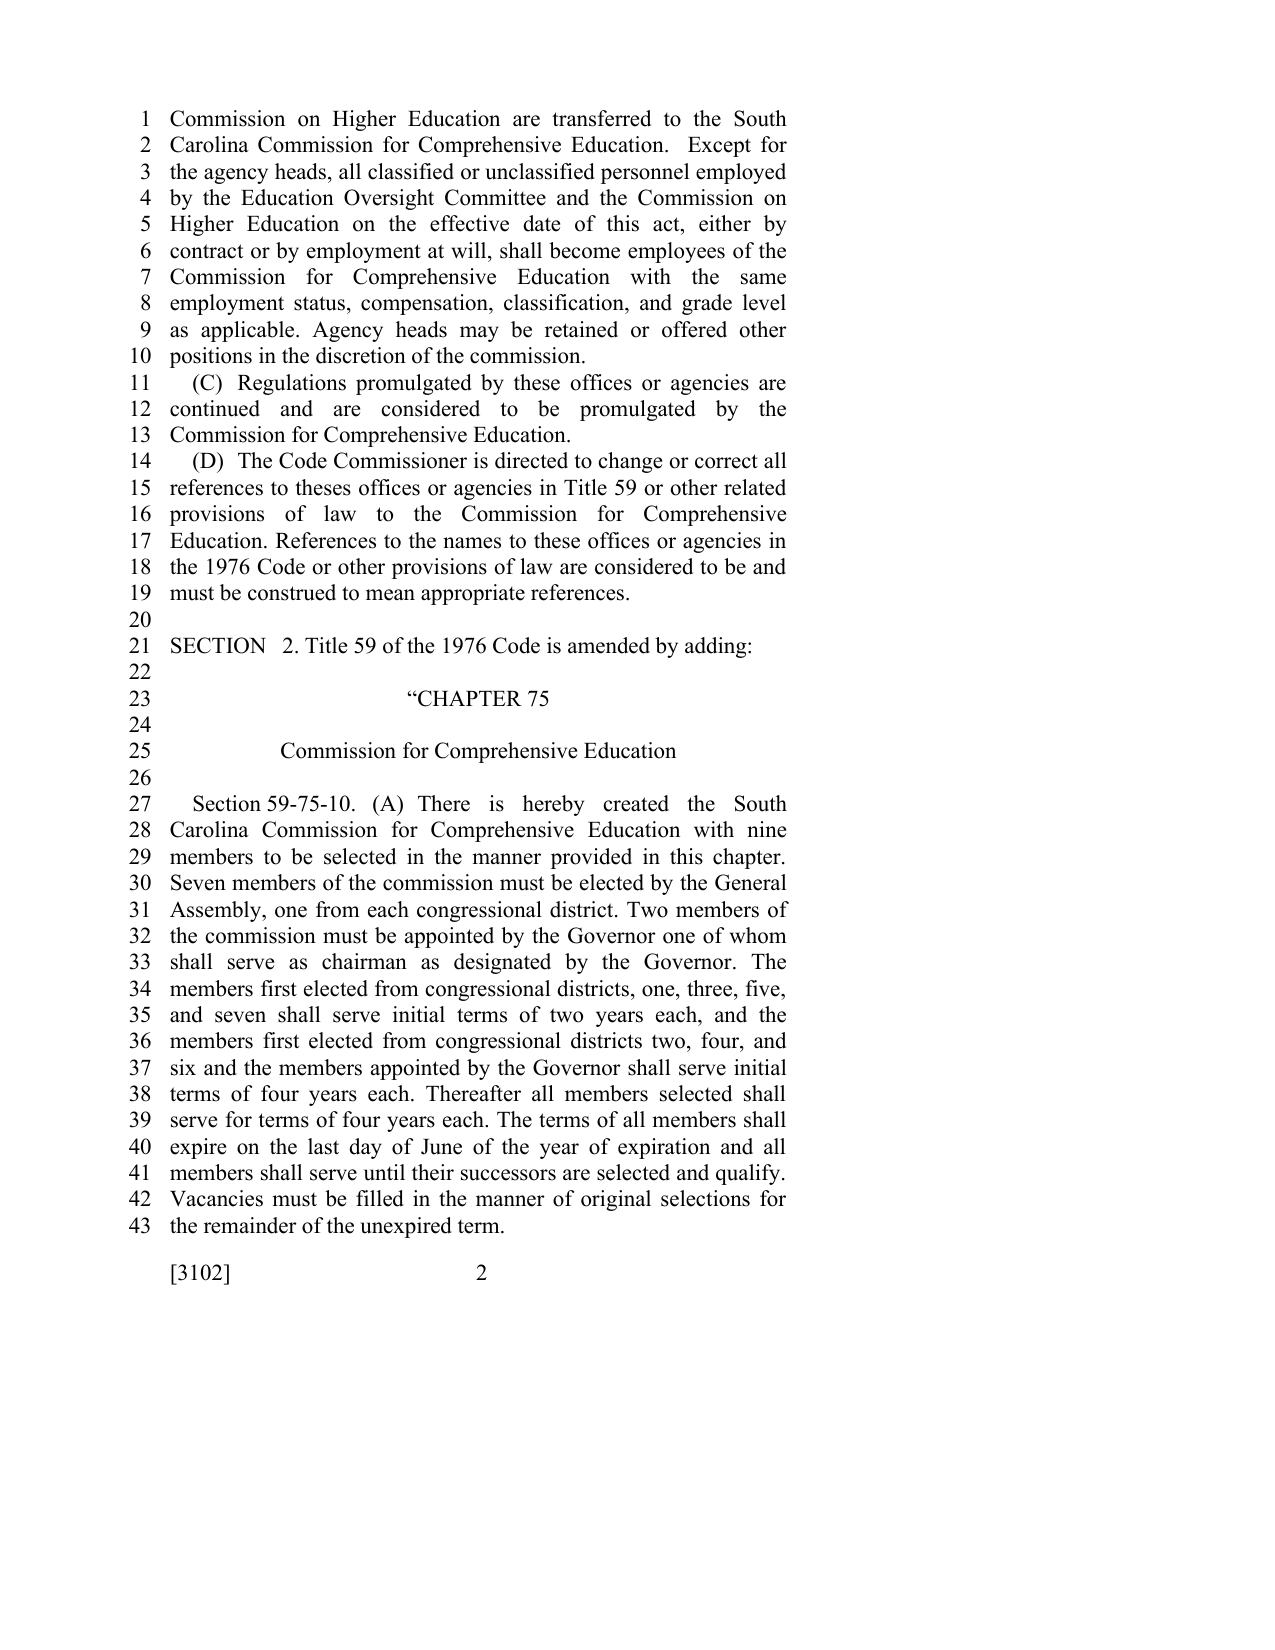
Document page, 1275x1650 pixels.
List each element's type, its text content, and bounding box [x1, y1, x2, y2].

text Commission for Comprehensive Education [169, 737, 787, 764]
text Section 59-75-10. (A) There is hereby created the South Carolina Commission for Comprehensive Education with nine members to be selected in the manner provided in this chapter. Seven members of the commission must be elected by the General Assembly, one from each congressional district. Two members of the commission must be appointed by the Governor one of whom shall serve as chairman as designated by the Governor. The members first elected from congressional districts, one, three, five, and seven shall serve initial terms of two years each, and the members first elected from congressional districts two, four, and six and the members appointed by the Governor shall serve initial terms of four years each. Thereafter all members selected shall serve for terms of four years each. The terms of all members shall expire on the last day of June of the year of expiration and all members shall serve until their successors are selected and qualify. Vacancies must be filled in the manner of original selections for the remainder of the unexpired term. [169, 790, 787, 1238]
text (D) The Code Commissioner is directed to change or correct all references to theses offices or agencies in Title 59 or other related provisions of law to the Commission for Comprehensive Education. References to the names to these offices or agencies in the 1976 Code or other provisions of law are considered to be and must be construed to mean appropriate references. [169, 448, 787, 606]
text SECTION 2. Title 59 of the 1976 Code is amended by adding: [169, 632, 787, 658]
text (C) Regulations promulgated by these offices or agencies are continued and are considered to be promulgated by the Commission for Comprehensive Education. [169, 368, 787, 448]
text “CHAPTER 75 [169, 685, 787, 711]
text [169, 105, 787, 368]
